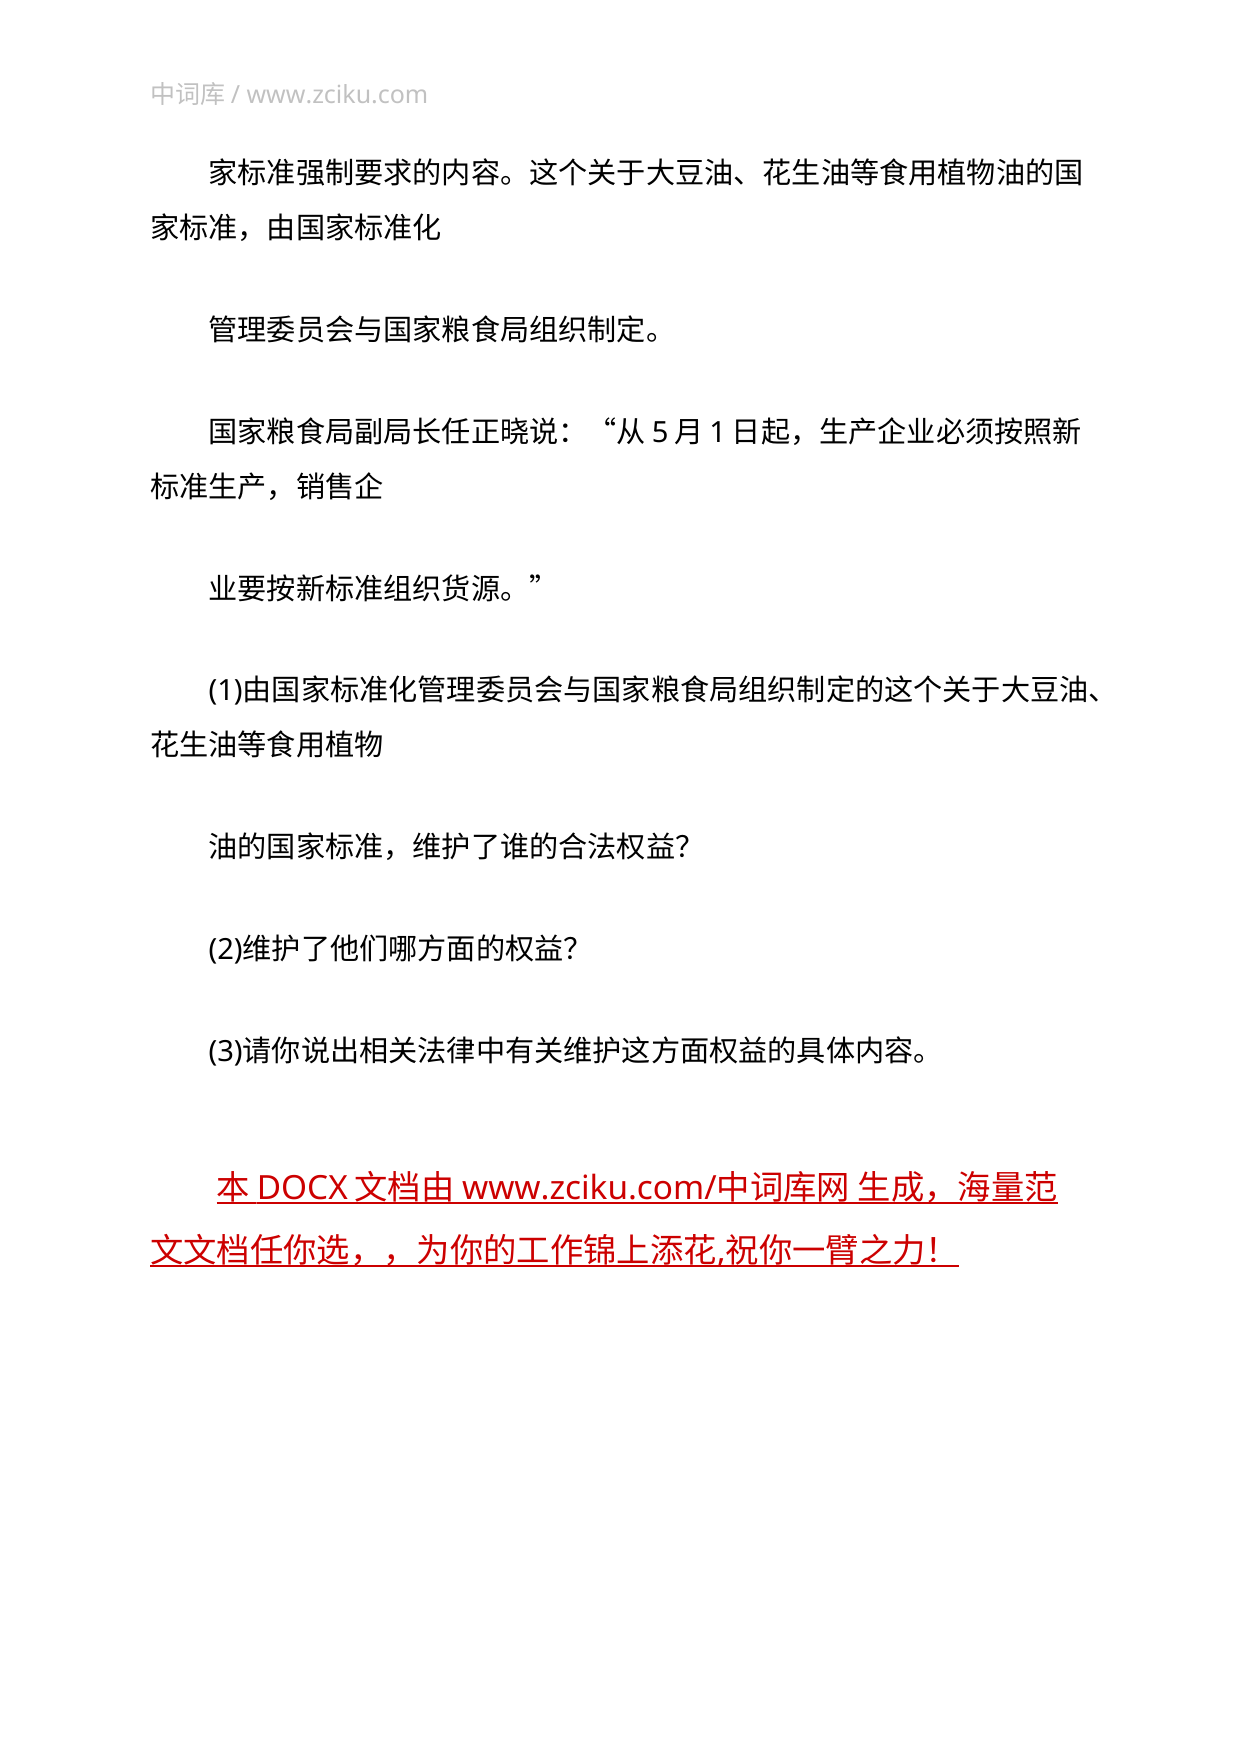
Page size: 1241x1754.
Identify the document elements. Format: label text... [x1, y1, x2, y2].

text 本DOCX文档由 www.zciku.com/中词库网 生成，海量范文文档任你选，，为你的工作锦上添花,祝你一臂之力！ [150, 1161, 1090, 1272]
text (1)由国家标准化管理委员会与国家粮食局组织制定的这个关于大豆油、花生油等食用植物 [150, 667, 1090, 764]
text 业要按新标准组织货源。” [150, 565, 1090, 607]
text (3)请你说出相关法律中有关维护这方面权益的具体内容。 [150, 1027, 1090, 1070]
text (2)维护了他们哪方面的权益？ [150, 926, 1090, 968]
text 油的国家标准，维护了谁的合法权益？ [150, 824, 1090, 866]
text 管理委员会与国家粮食局组织制定。 [150, 307, 1090, 349]
text 家标准强制要求的内容。这个关于大豆油、花生油等食用植物油的国家标准，由国家标准化 [150, 150, 1090, 247]
text 国家粮食局副局长任正晓说：“从5月1日起，生产企业必须按照新标准生产，销售企 [150, 408, 1090, 506]
